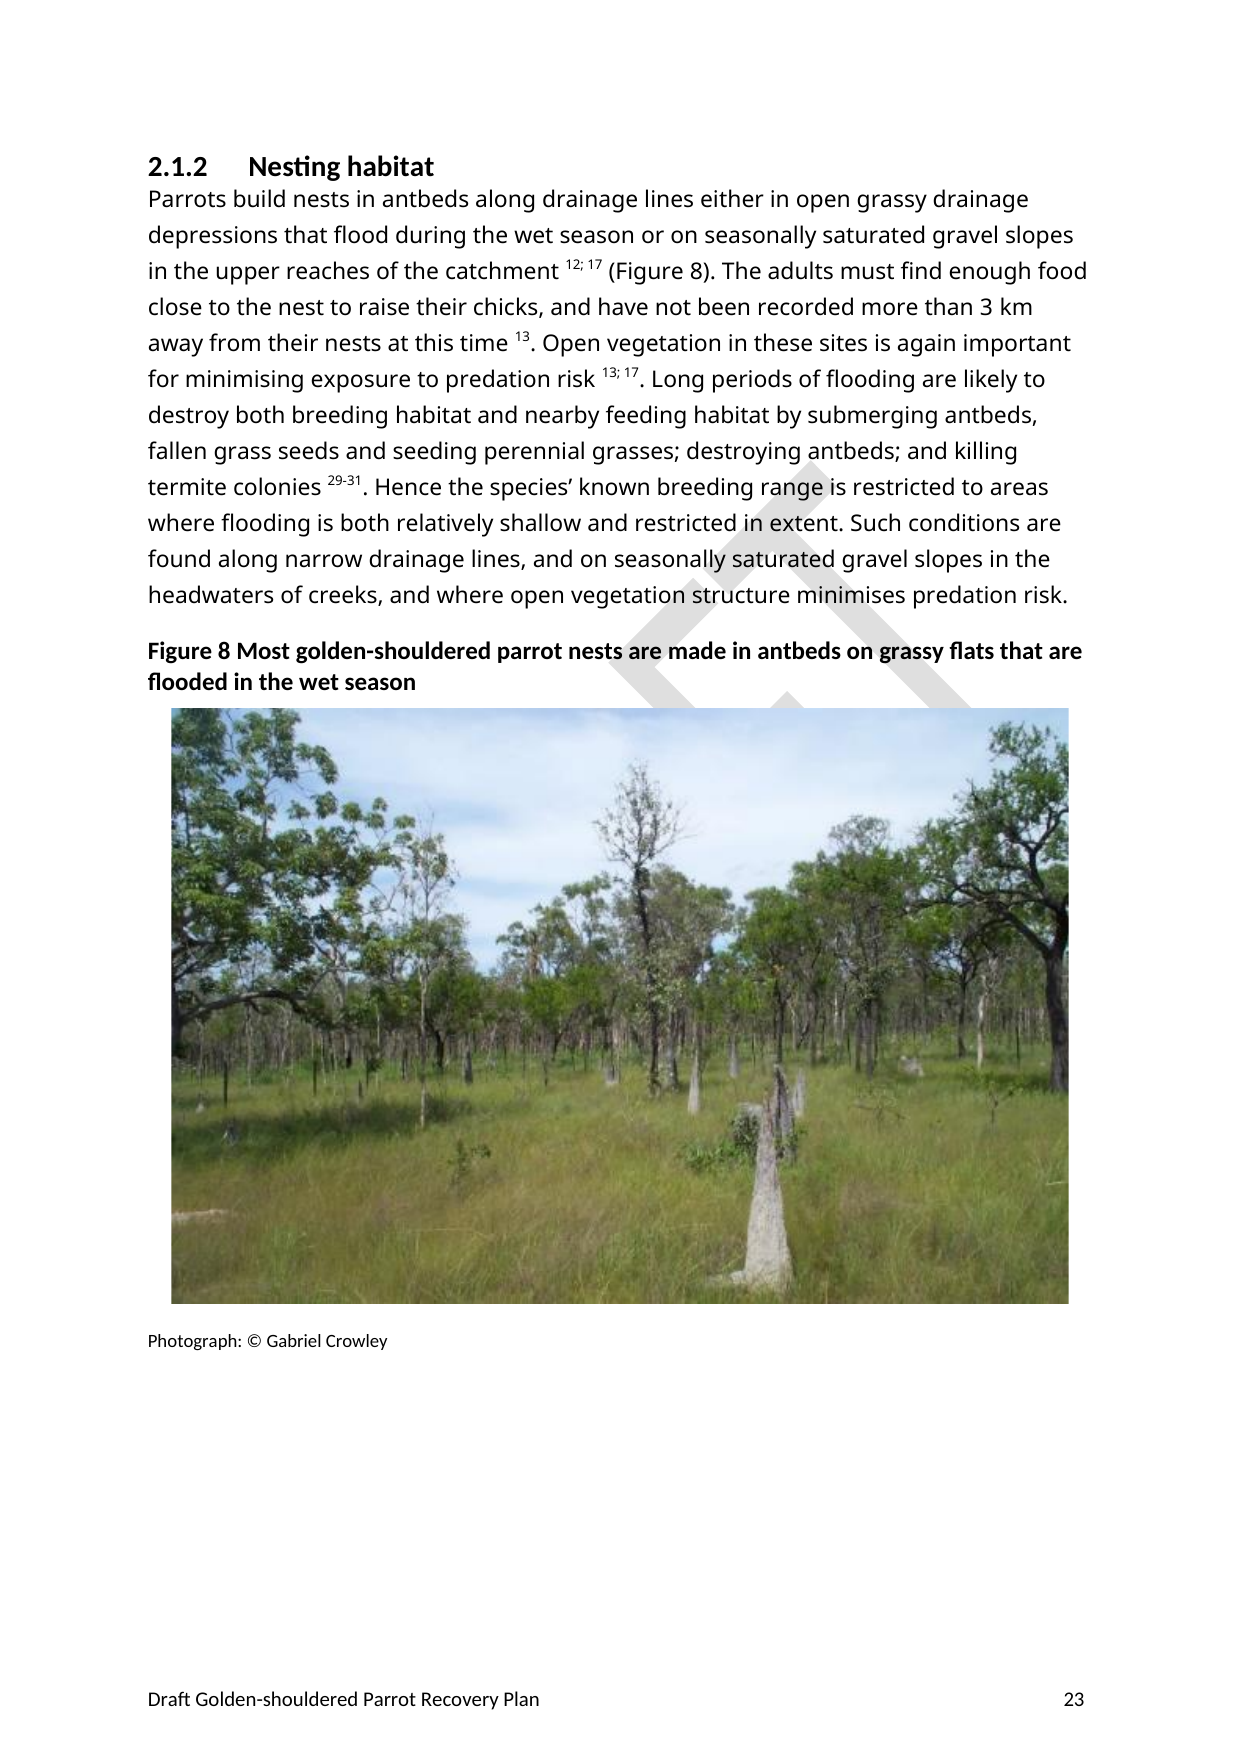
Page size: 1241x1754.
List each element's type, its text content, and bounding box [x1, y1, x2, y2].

text Photograph: © Gabriel Crowley [148, 1329, 1092, 1352]
picture [171, 708, 1069, 1304]
text Parrots build nests in antbeds along drainage lines either in open grassy drainage depressions that flood during the wet season or on seasonally saturated gravel slopes in the upper reaches of the catchment 12; 17 (Figure 8). The adults must find enough food close to the nest to raise their chicks, and have not been recorded more than 3 km away from their nests at this time 13. Open vegetation in these sites is again important for minimising exposure to predation risk 13; 17. Long periods of flooding are likely to destroy both breeding habitat and nearby feeding habitat by submerging antbeds, fallen grass seeds and seeding perennial grasses; destroying antbeds; and killing termite colonies 29-31. Hence the species’ known breeding range is restricted to areas where flooding is both relatively shallow and restricted in extent. Such conditions are found along narrow drainage lines, and on seasonally saturated gravel slopes in the headwaters of creeks, and where open vegetation structure minimises predation risk. [148, 183, 1092, 610]
subtitle Nesting habitat [148, 148, 1092, 183]
